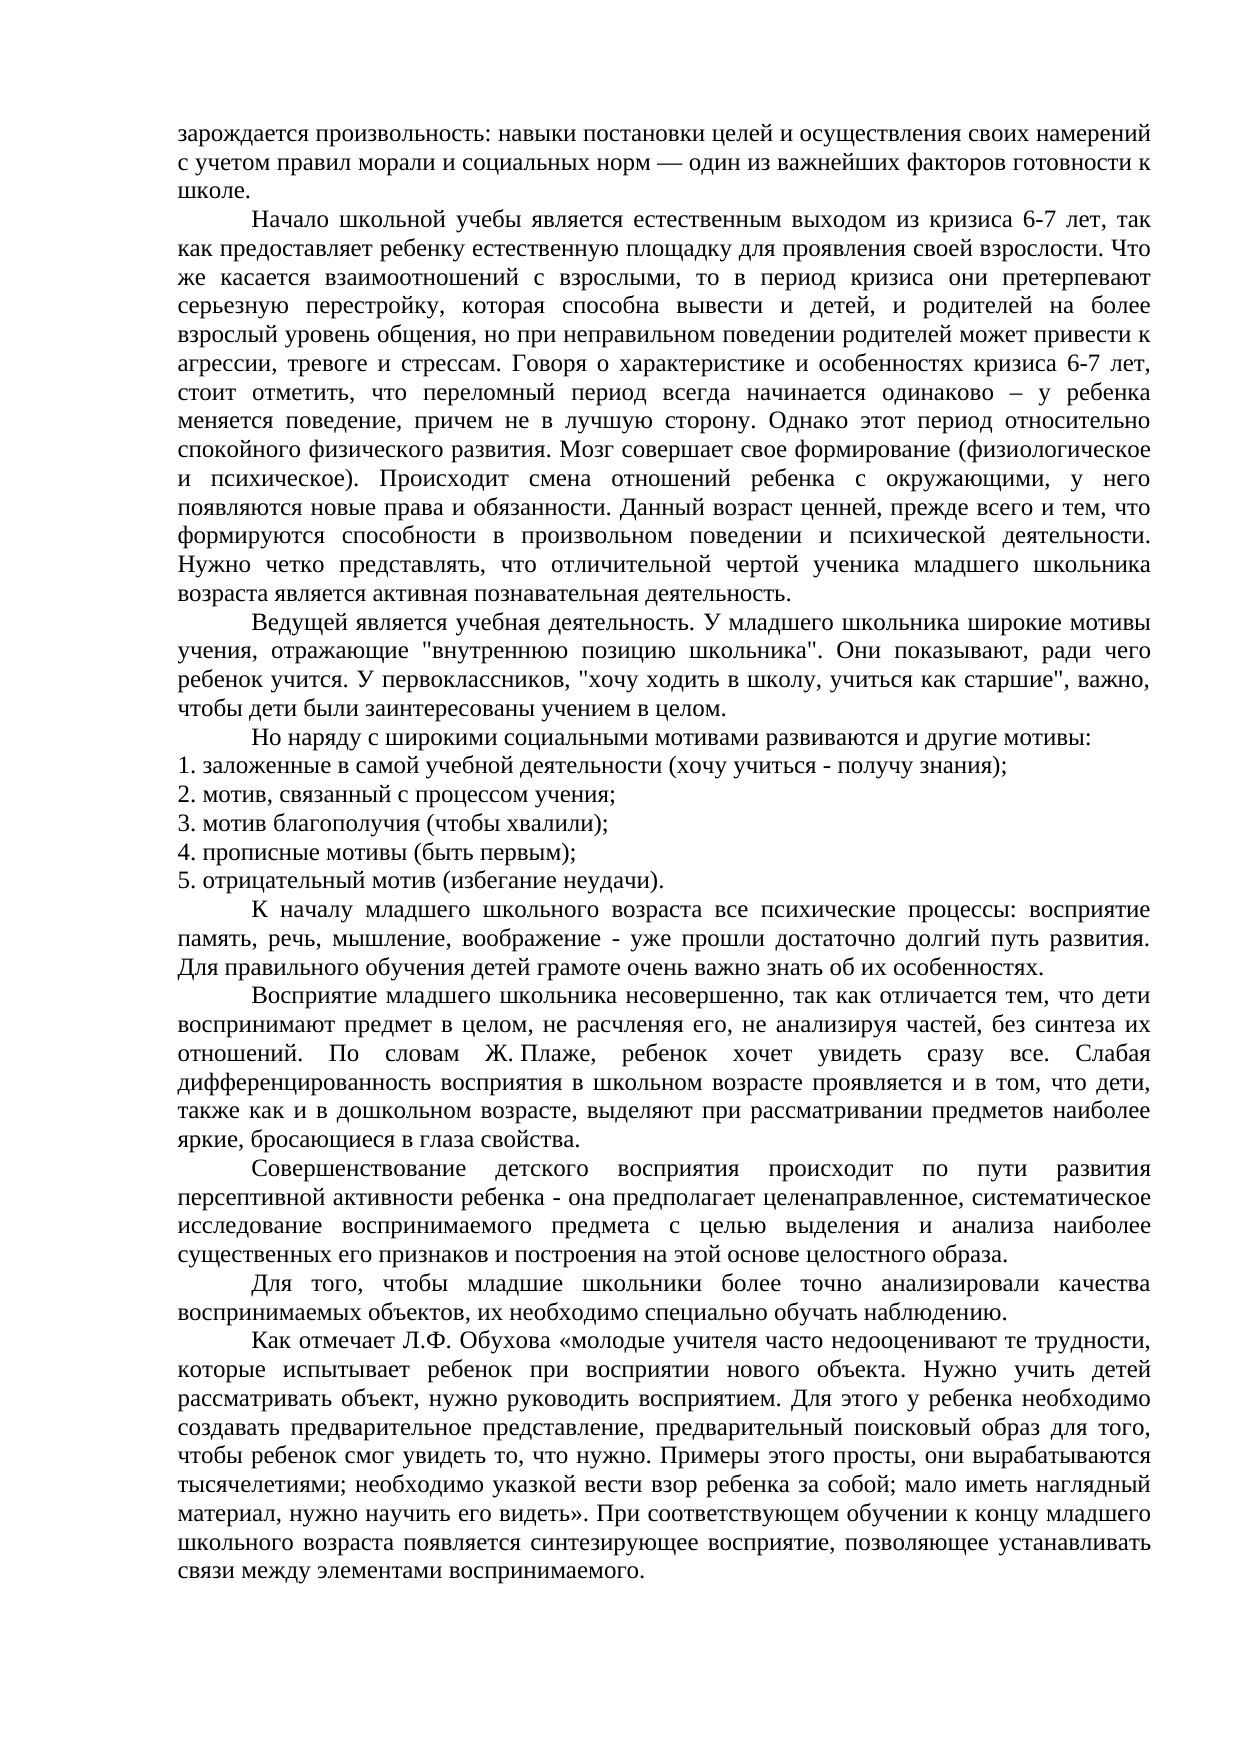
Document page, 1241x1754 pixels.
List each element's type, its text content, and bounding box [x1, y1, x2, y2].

text Начало школьной учебы является естественным выходом из кризиса 6-7 лет, так как предоставляет ребенку естественную площадку для проявления своей взрослости. Что же касается взаимоотношений с взрослыми, то в период кризиса они претерпевают серьезную перестройку, которая способна вывести и детей, и родителей на более взрослый уровень общения, но при неправильном поведении родителей может привести к агрессии, тревоге и стрессам. Говоря о характеристике и особенностях кризиса 6-7 лет, стоит отметить, что переломный период всегда начинается одинаково – у ребенка меняется поведение, причем не в лучшую сторону. Однако этот период относительно спокойного физического развития. Мозг совершает свое формирование (физиологическое и психическое). Происходит смена отношений ребенка с окружающими, у него появляются новые права и обязанности. Данный возраст ценней, прежде всего и тем, что формируются способности в произвольном поведении и психической деятельности. Нужно четко представлять, что отличительной чертой ученика младшего школьника возраста является активная познавательная деятельность. [177, 204, 1152, 607]
text Ведущей является учебная деятельность. У младшего школьника широкие мотивы учения, отражающие "внутреннюю позицию школьника". Они показывают, ради чего ребенок учится. У первоклассников, "хочу ходить в школу, учиться как старшие", важно, чтобы дети были заинтересованы учением в целом. [177, 607, 1152, 722]
text Для того, чтобы младшие школьники более точно анализировали качества воспринимаемых объектов, их необходимо специально обучать наблюдению. [177, 1268, 1152, 1326]
text 3. мотив благополучия (чтобы хвалили); [177, 808, 1152, 837]
text Но наряду с широкими социальными мотивами развиваются и другие мотивы: [177, 722, 1152, 751]
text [177, 118, 1152, 204]
text 5. отрицательный мотив (избегание неудачи). [177, 866, 1152, 894]
text Как отмечает Л.Ф. Обухова «молодые учителя часто недооценивают те трудности, которые испытывает ребенок при восприятии нового объекта. Нужно учить детей рассматривать объект, нужно руководить восприятием. Для этого у ребенка необходимо создавать предварительное представление, предварительный поисковый образ для того, чтобы ребенок смог увидеть то, что нужно. Примеры этого просты, они вырабатываются тысячелетиями; необходимо указкой вести взор ребенка за собой; мало иметь наглядный материал, нужно научить его видеть». При соответствующем обучении к концу младшего школьного возраста появляется синтезирующее восприятие, позволяющее устанавливать связи между элементами воспринимаемого. [177, 1326, 1152, 1584]
text Совершенствование детского восприятия происходит по пути развития персептивной активности ребенка - она предполагает целенаправленное, систематическое исследование воспринимаемого предмета с целью выделения и анализа наиболее существенных его признаков и построения на этой основе целостного образа. [177, 1153, 1152, 1268]
text 1. заложенные в самой учебной деятельности (хочу учиться - получу знания); [177, 751, 1152, 779]
text Восприятие младшего школьника несовершенно, так как отличается тем, что дети воспринимают предмет в целом, не расчленяя его, не анализируя частей, без синтеза их отношений. По словам Ж. Плаже, ребенок хочет увидеть сразу все. Слабая дифференцированность восприятия в школьном возрасте проявляется и в том, что дети, также как и в дошкольном возрасте, выделяют при рассматривании предметов наиболее яркие, бросающиеся в глаза свойства. [177, 981, 1152, 1153]
text К началу младшего школьного возраста все психические процессы: восприятие память, речь, мышление, воображение - уже прошли достаточно долгий путь развития. Для правильного обучения детей грамоте очень важно знать об их особенностях. [177, 894, 1152, 981]
text 2. мотив, связанный с процессом учения; [177, 779, 1152, 808]
text 4. прописные мотивы (быть первым); [177, 837, 1152, 866]
